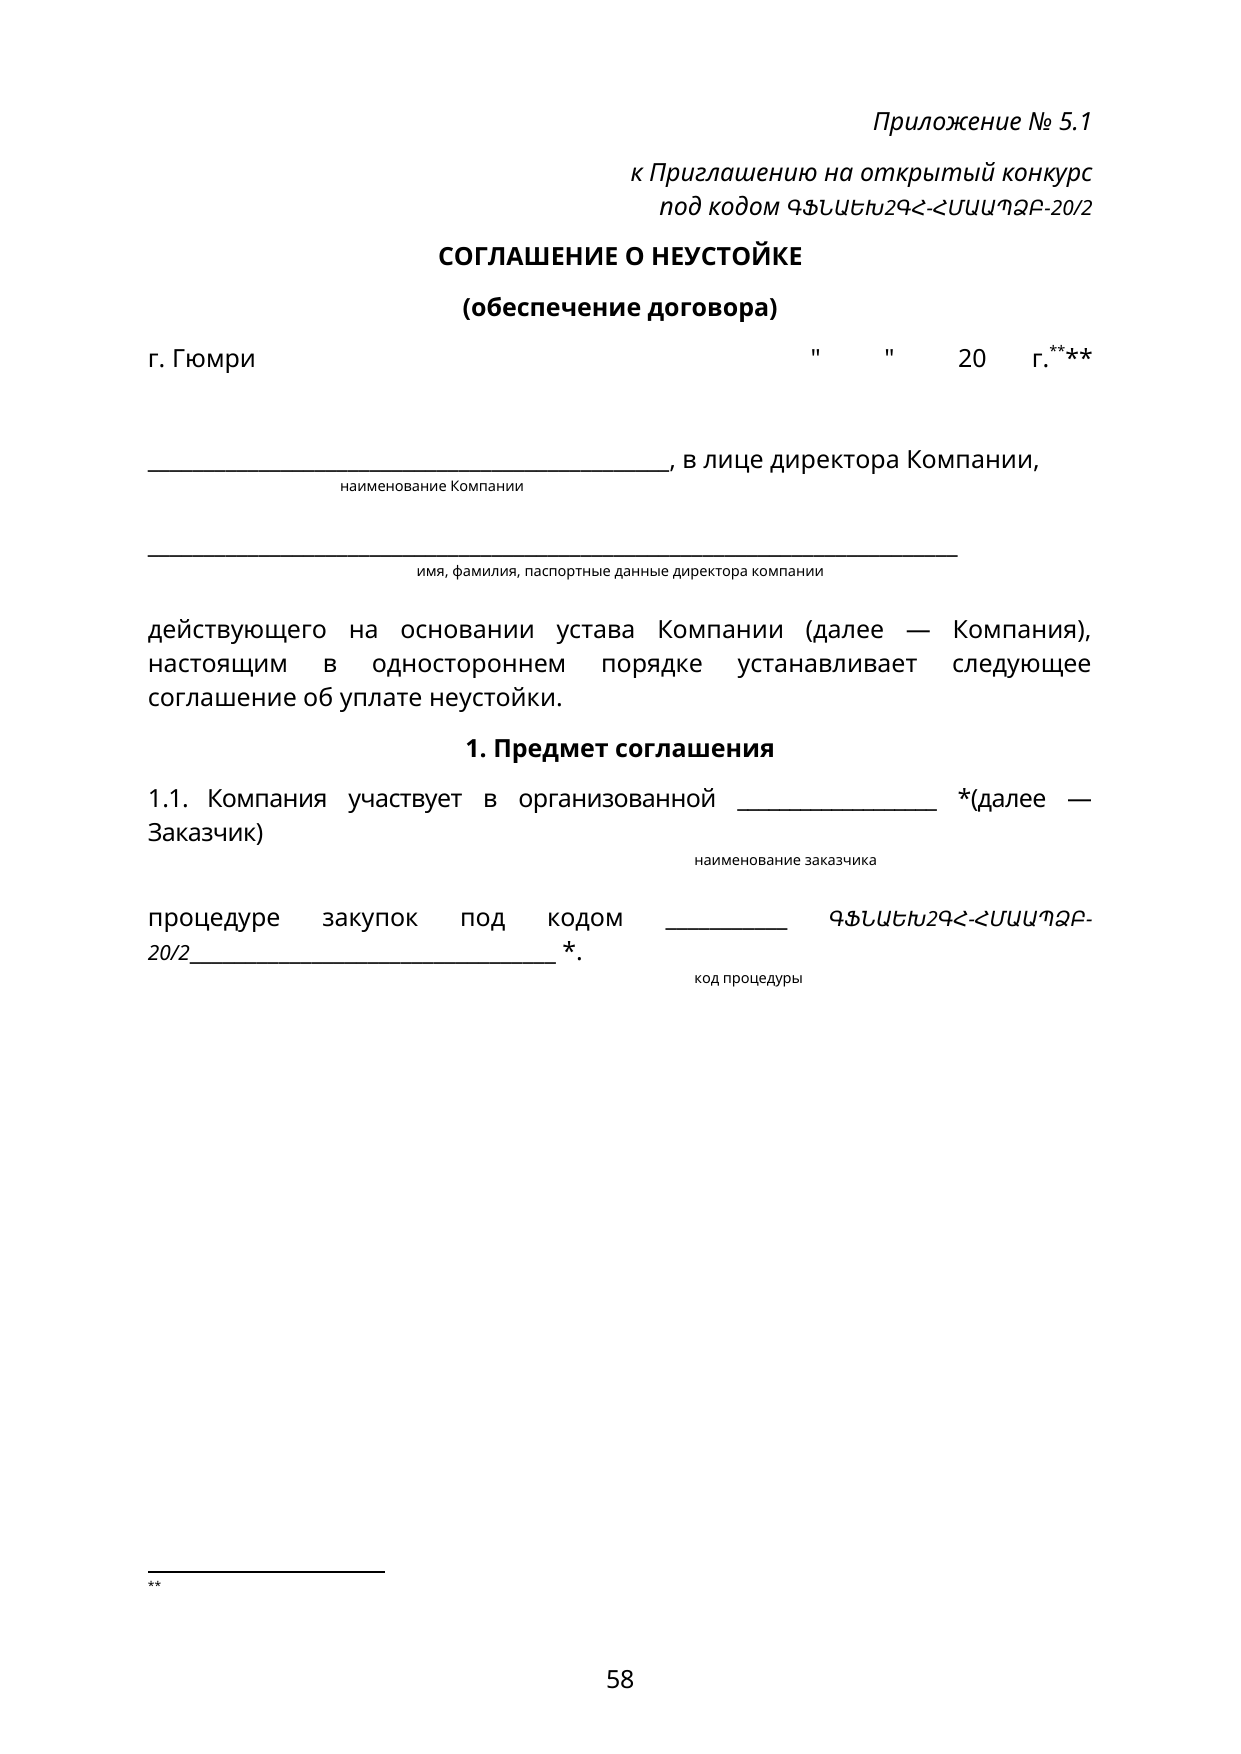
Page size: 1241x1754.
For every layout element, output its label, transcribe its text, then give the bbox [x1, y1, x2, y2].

text Приложение № 5.1 [148, 103, 1092, 137]
text 1.1. Компания участвует в организованной ___________________ *(далее — Заказчик) [148, 781, 1092, 849]
text наименование заказчика [694, 849, 1092, 883]
text к Приглашению на открытый конкурс под кодом ԳՖՆԱԵԽ2ԳՀ-ՀՄԱԱՊՁԲ-20/2 [148, 154, 1092, 222]
table_header г. Гюмри [136, 340, 635, 391]
text 1. Предмет соглашения [148, 730, 1092, 764]
text имя, фамилия, паспортные данные директора компании [148, 561, 1092, 595]
text процедуре закупок под кодом ___________ ԳՖՆԱԵԽ2ԳՀ-ՀՄԱԱՊՁԲ-20/2_________________________________ *. [148, 900, 1092, 968]
text _________________________________________________________________________ [148, 527, 1092, 561]
text действующего на основании устава Компании (далее — Компания), настоящим в одностороннем порядке устанавливает следующее соглашение об уплате неустойки. [148, 611, 1092, 714]
table_header " " 20 г.** [635, 340, 1104, 391]
text наименование Компании [340, 476, 1092, 510]
text _______________________________________________, в лице директора Компании, [148, 442, 1092, 476]
text (обеспечение договора) [148, 290, 1092, 324]
text код процедуры [694, 968, 1092, 1002]
text СОГЛАШЕНИЕ О НЕУСТОЙКЕ [148, 239, 1092, 273]
